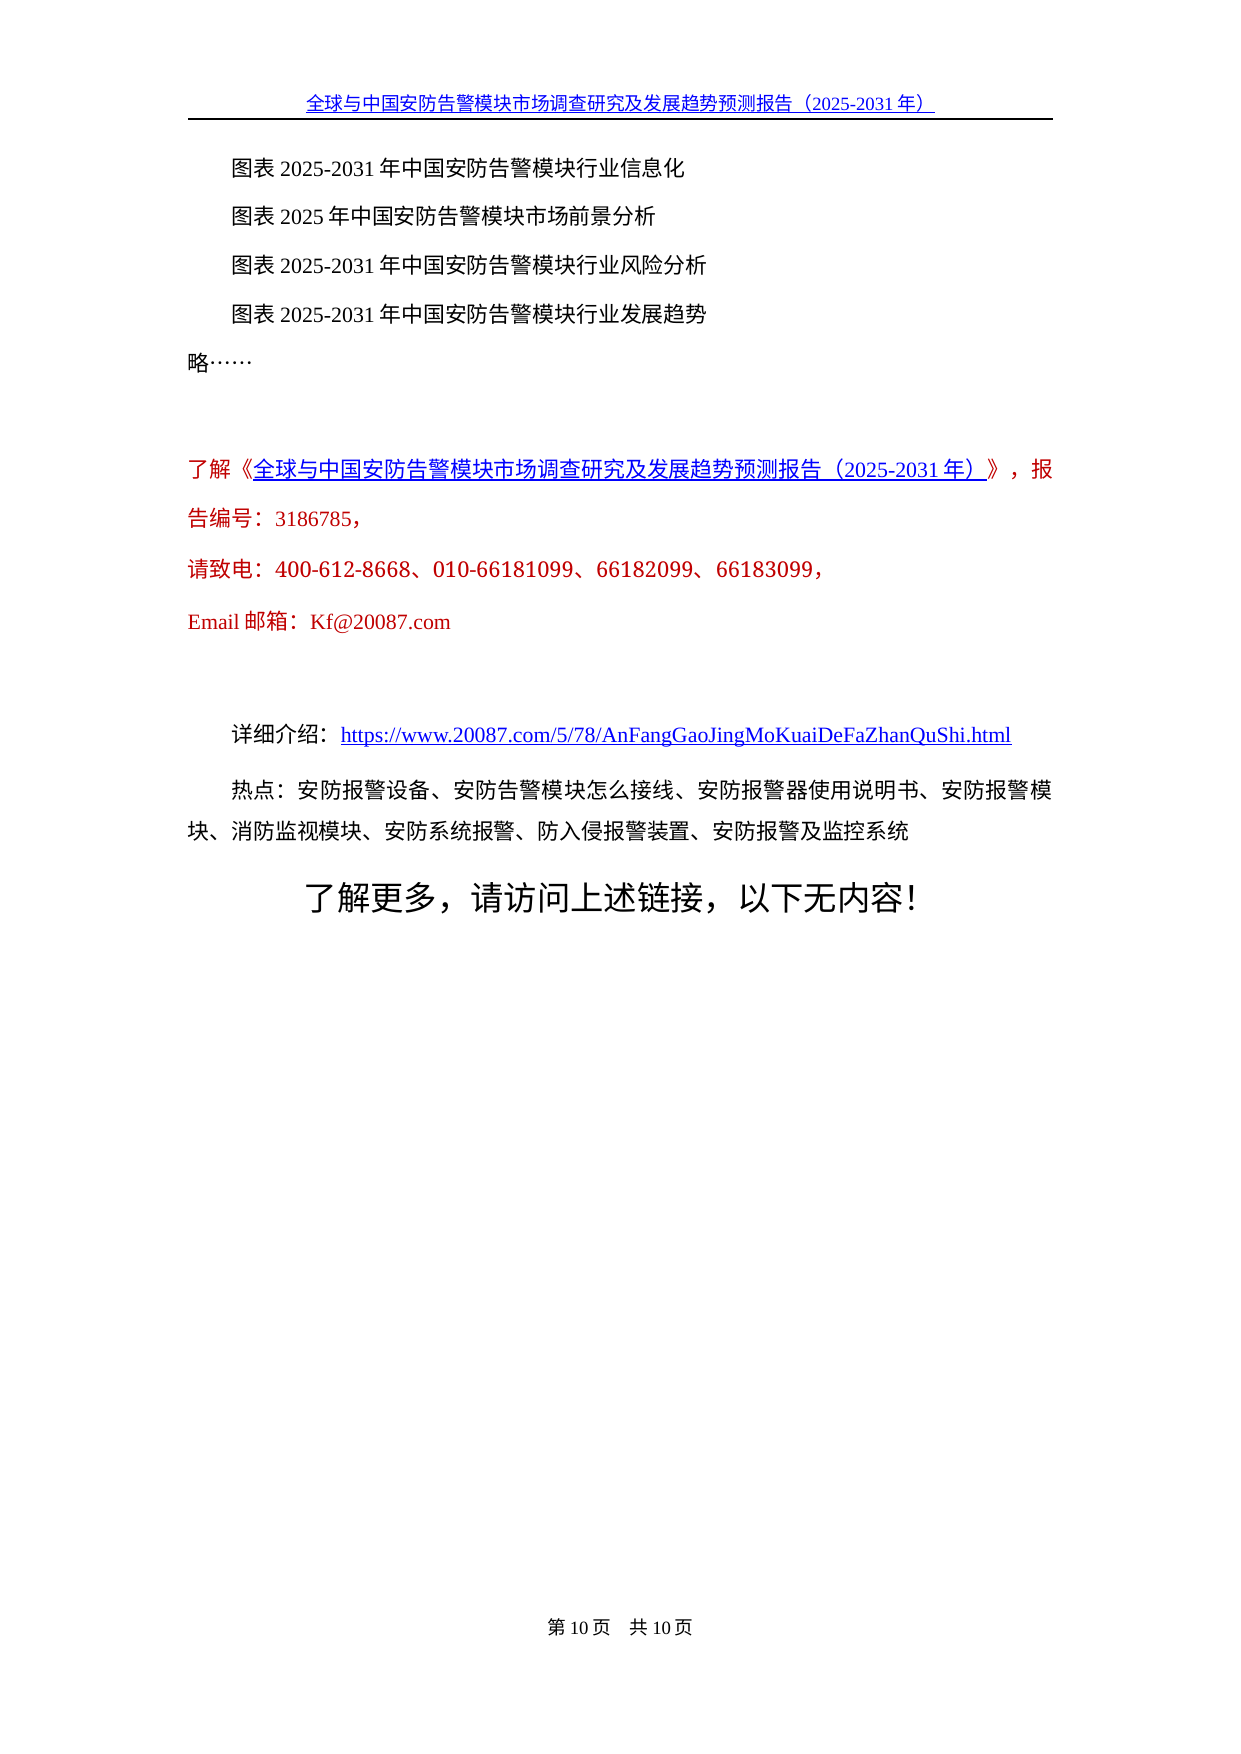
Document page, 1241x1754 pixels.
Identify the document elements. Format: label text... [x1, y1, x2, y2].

title 了解更多，请访问上述链接，以下无内容！ [187, 864, 1053, 929]
text Email邮箱：Kf@20087.com [187, 603, 1053, 636]
text 详细介绍：https://www.20087.com/5/78/AnFangGaoJingMoKuaiDeFaZhanQuShi.html [187, 716, 1053, 749]
text 了解《全球与中国安防告警模块市场调查研究及发展趋势预测报告（2025-2031年）》，报告编号：3186785， [187, 452, 1053, 533]
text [187, 150, 1053, 378]
text 请致电：400-612-8668、010-66181099、66182099、66183099， [187, 552, 1053, 584]
text 热点：安防报警设备、安防告警模块怎么接线、安防报警器使用说明书、安防报警模块、消防监视模块、安防系统报警、防入侵报警装置、安防报警及监控系统 [187, 773, 1053, 846]
